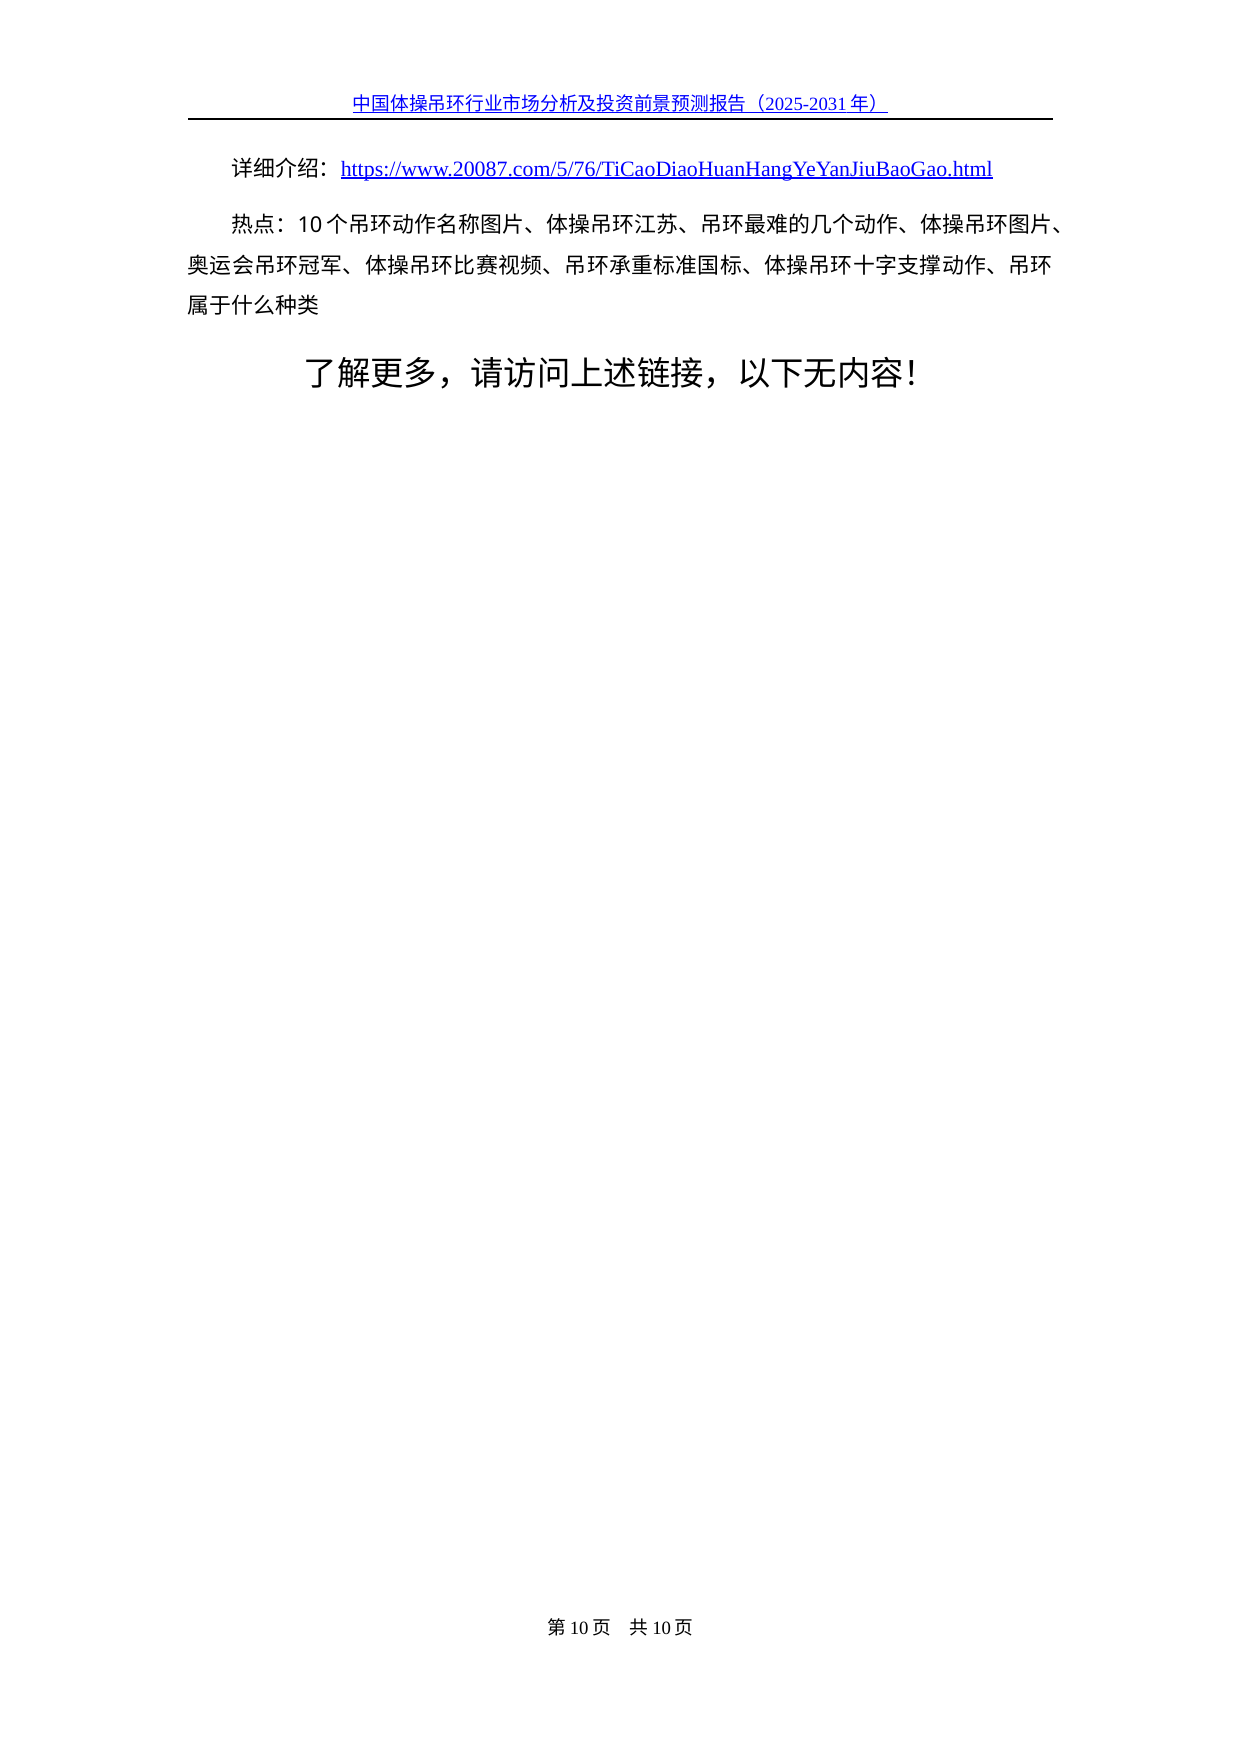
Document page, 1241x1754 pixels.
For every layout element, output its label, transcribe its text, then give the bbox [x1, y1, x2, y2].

title 了解更多，请访问上述链接，以下无内容！ [187, 338, 1053, 403]
text 热点：10个吊环动作名称图片、体操吊环江苏、吊环最难的几个动作、体操吊环图片、奥运会吊环冠军、体操吊环比赛视频、吊环承重标准国标、体操吊环十字支撑动作、吊环属于什么种类 [187, 207, 1053, 321]
text 详细介绍：https://www.20087.com/5/76/TiCaoDiaoHuanHangYeYanJiuBaoGao.html [187, 150, 1053, 183]
